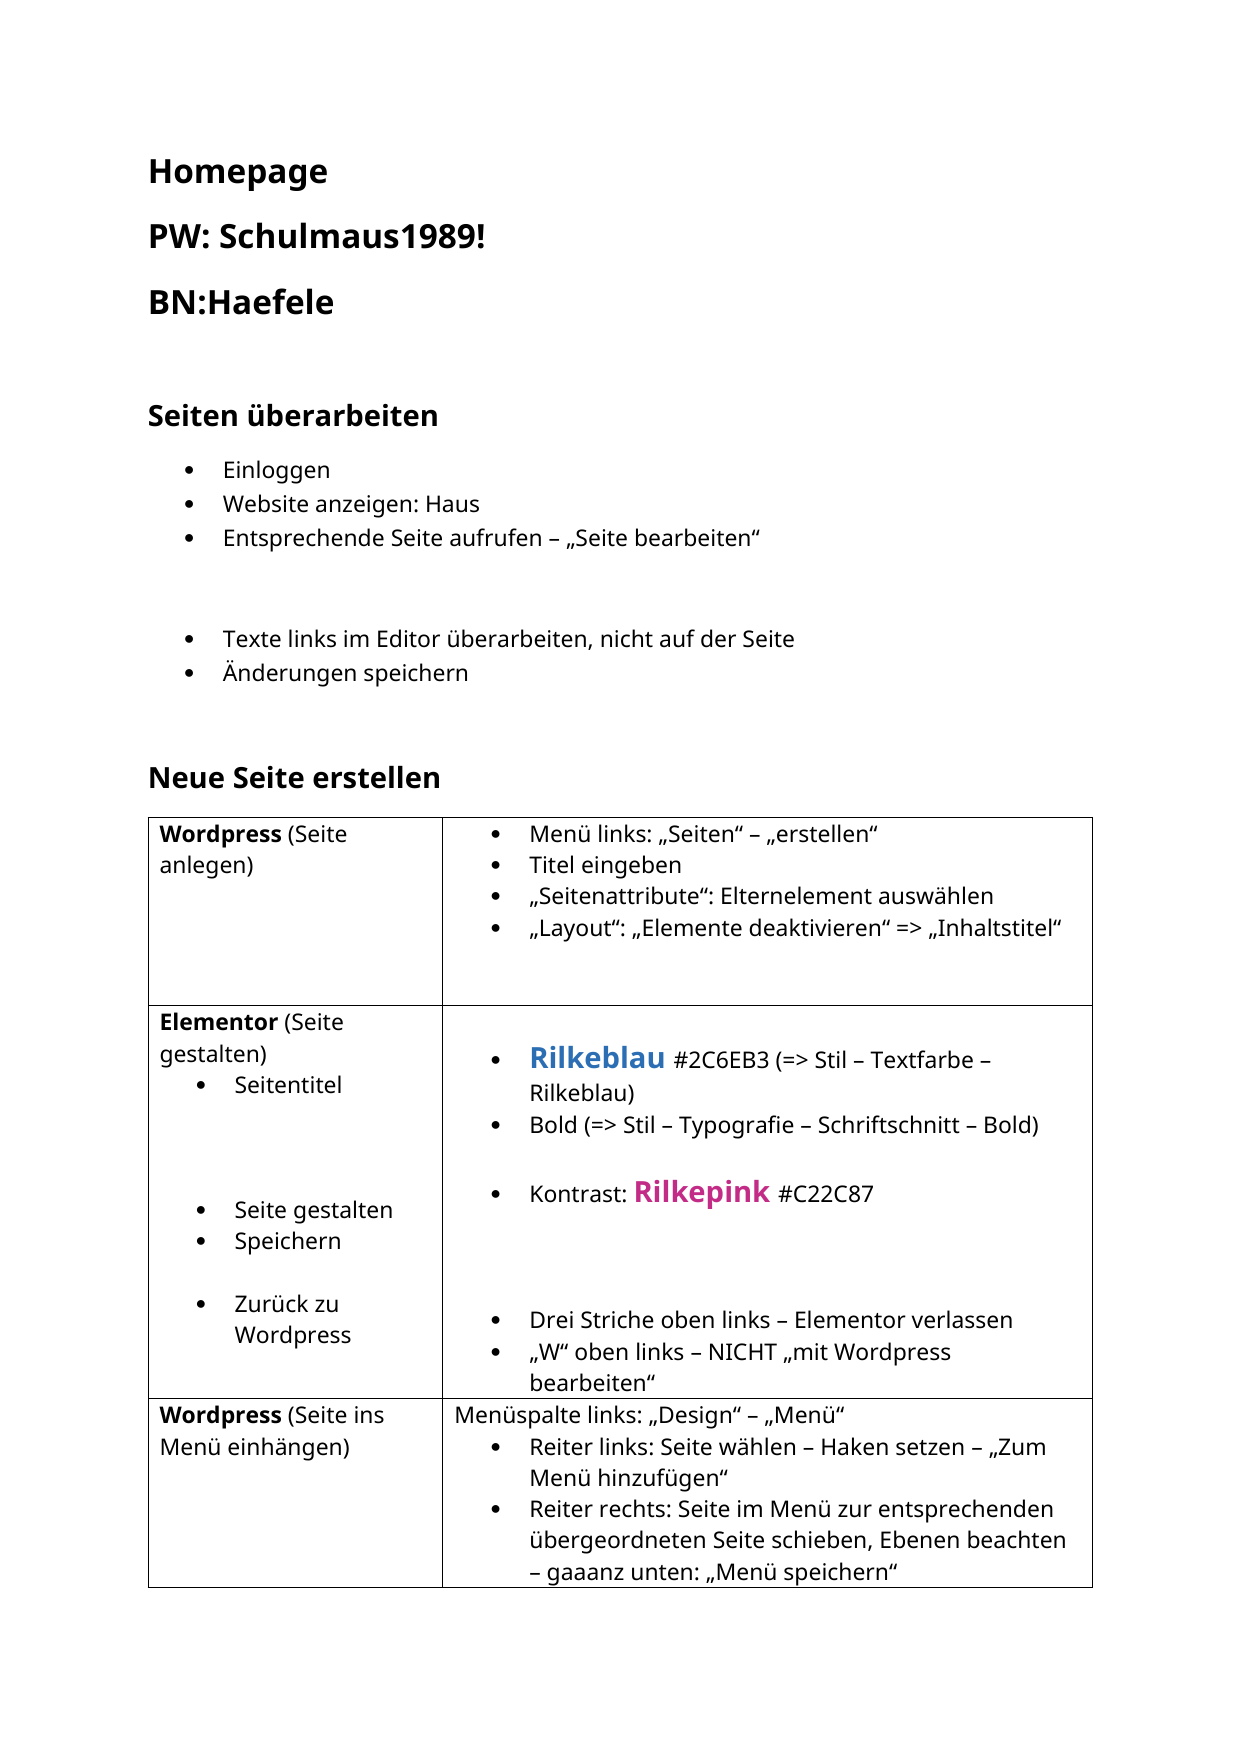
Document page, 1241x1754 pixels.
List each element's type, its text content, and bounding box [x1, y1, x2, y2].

table_header Wordpress (Seite anlegen) [149, 818, 442, 1005]
list Entsprechende Seite aufrufen – „Seite bearbeiten“ [185, 522, 1093, 553]
table_cell Rilkeblau #2C6EB3 (=> Stil – Textfarbe – Rilkeblau) Bold (=> Stil – Typografie – Schriftschnitt – Bold) Kontrast: Rilkepink #C22C87 Drei Striche oben links – Elementor verlassen „W“ oben links – NICHT „mit Wordpress bearbeiten“ [443, 1006, 1092, 1398]
text PW: Schulmaus1989! [148, 213, 1093, 259]
list Texte links im Editor überarbeiten, nicht auf der Seite [185, 623, 1093, 654]
text Neue Seite erstellen [148, 757, 1093, 797]
list Website anzeigen: Haus [185, 488, 1093, 519]
text BN:Haefele [148, 279, 1093, 324]
text Homepage [148, 148, 1093, 193]
list Änderungen speichern [185, 656, 1093, 688]
table_cell Menüspalte links: „Design“ – „Menü“ Reiter links: Seite wählen – Haken setzen – „Zum Menü hinzufügen“ Reiter rechts: Seite im Menü zur entsprechenden übergeordneten Seite schieben, Ebenen beachten – gaaanz unten: „Menü speichern“ [443, 1399, 1092, 1587]
table_cell Elementor (Seite gestalten) Seitentitel Seite gestalten Speichern Zurück zu Wordpress [149, 1006, 442, 1398]
table_header Menü links: „Seiten“ – „erstellen“ Titel eingeben „Seitenattribute“: Elternelement auswählen „Layout“: „Elemente deaktivieren“ => „Inhaltstitel“ [443, 818, 1092, 1005]
text Seiten überarbeiten [148, 395, 1093, 434]
list Einloggen [185, 454, 1093, 486]
table_cell Wordpress (Seite ins Menü einhängen) [149, 1399, 442, 1587]
